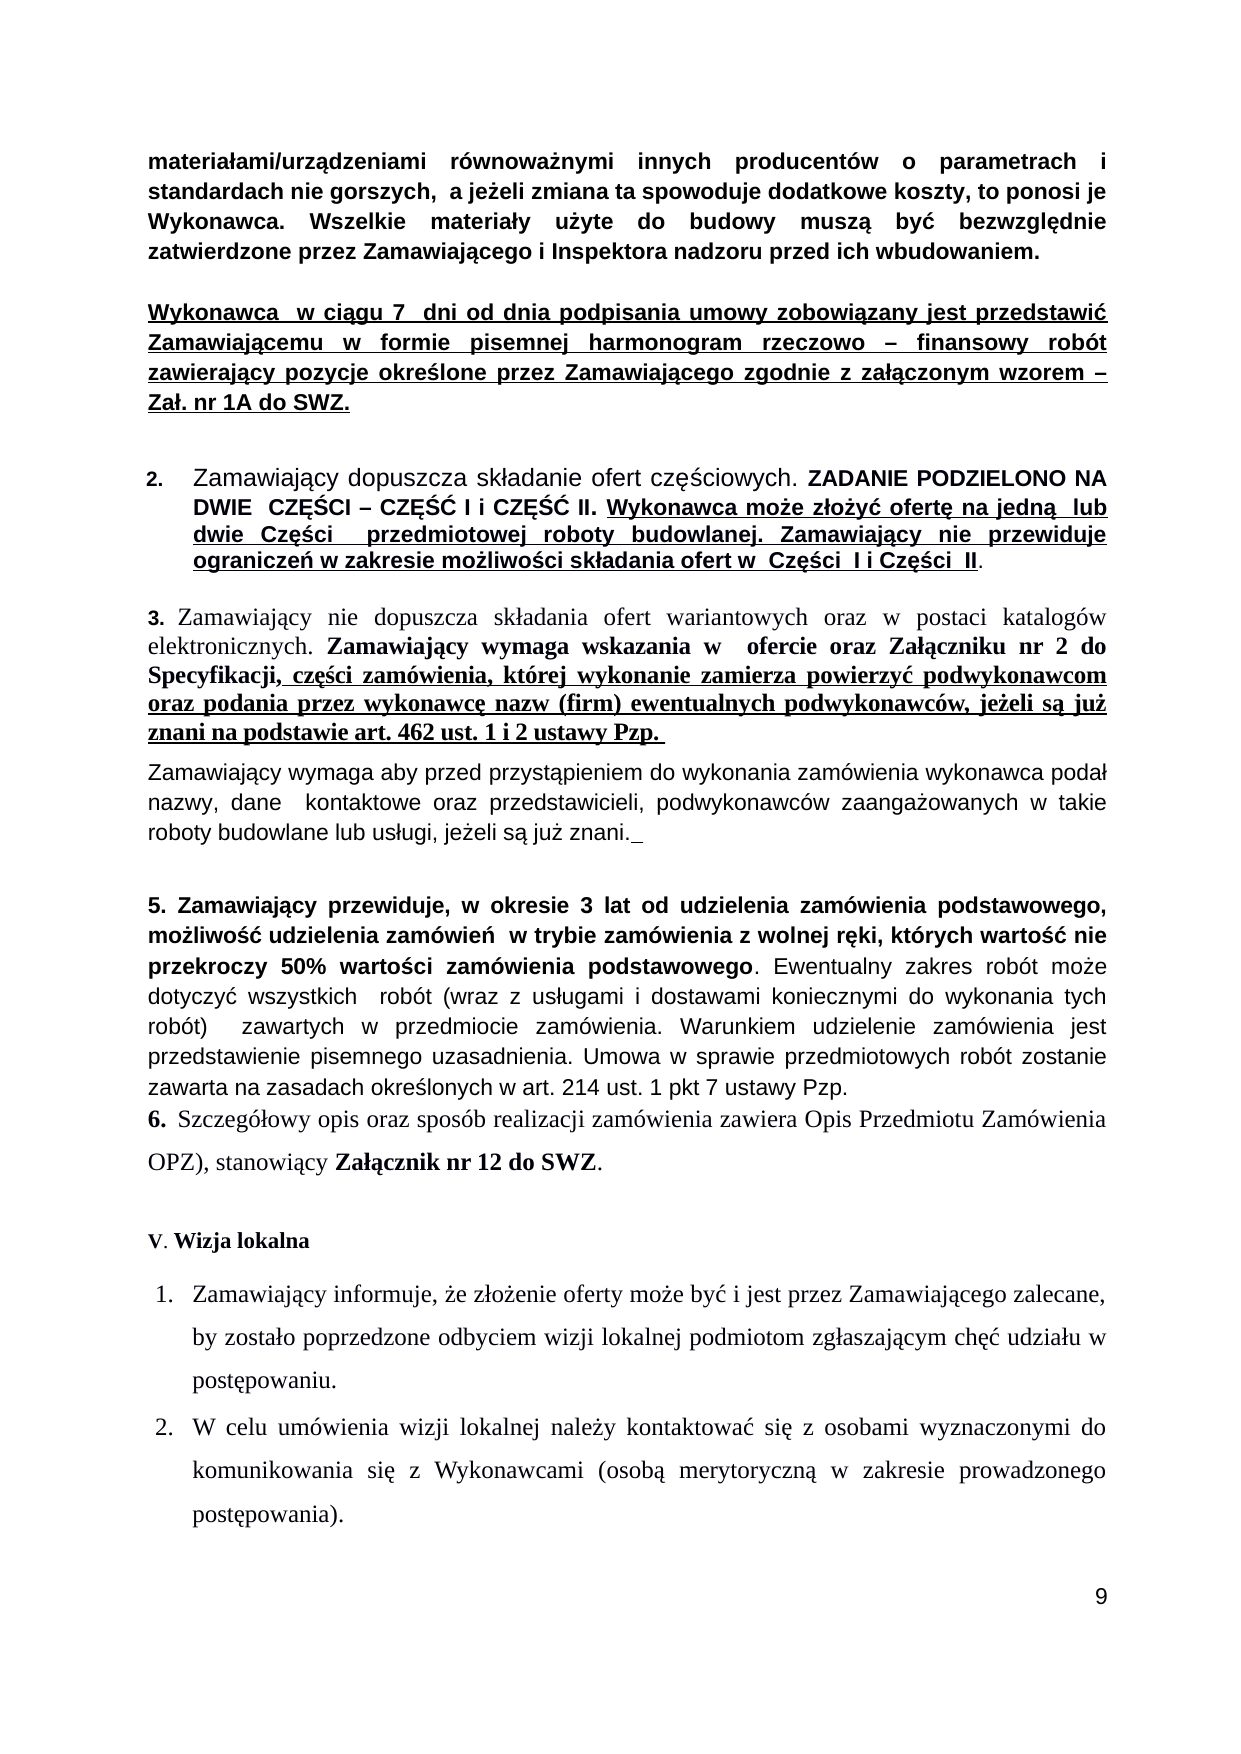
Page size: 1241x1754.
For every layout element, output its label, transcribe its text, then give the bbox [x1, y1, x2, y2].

text Wykonawca w ciągu 7 dni od dnia podpisania umowy zobowiązany jest przedstawić Zamawiającemu w formie pisemnej harmonogram rzeczowo – finansowy robót zawierający pozycje określone przez Zamawiającego zgodnie z załączonym wzorem – Zał. nr 1A do SWZ. [148, 353, 1107, 382]
text 5. Zamawiający przewiduje, w okresie 3 lat od udzielenia zamówienia podstawowego, możliwość udzielenia zamówień w trybie zamówienia z wolnej ręki, których wartość nie przekroczy 50% wartości zamówienia podstawowego. Ewentualny zakres robót może dotyczyć wszystkich robót (wraz z usługami i dostawami koniecznymi do wykonania tych robót) zawartych w przedmiocie zamówienia. Warunkiem udzielenie zamówienia jest przedstawienie pisemnego uzasadnienia. Umowa w sprawie przedmiotowych robót zostanie zawarta na zasadach określonych w art. 214 ust. 1 pkt 7 ustawy Pzp. [148, 892, 1107, 1100]
list Zamawiający dopuszcza składanie ofert częściowych. ZADANIE PODZIELONO NA DWIE CZĘŚCI – CZĘŚĆ I i CZĘŚĆ II. Wykonawca może złożyć ofertę na jedną lub dwie Części przedmiotowej roboty budowlanej. Zamawiający nie przewiduje ograniczeń w zakresie możliwości składania ofert w Części I i Części II. [146, 463, 1107, 573]
list Zamawiający wymaga aby przed przystąpieniem do wykonania zamówienia wykonawca podał nazwy, dane kontaktowe oraz przedstawicieli, podwykonawców zaangażowanych w takie roboty budowlane lub usługi, jeżeli są już znani. [148, 758, 1107, 845]
list Szczegółowy opis oraz sposób realizacji zamówienia zawiera Opis Przedmiotu Zamówienia OPZ), stanowiący Załącznik nr 12 do SWZ. [148, 1104, 1107, 1176]
list Zamawiający nie dopuszcza składania ofert wariantowych oraz w postaci katalogów elektronicznych. Zamawiający wymaga wskazania w ofercie oraz Załączniku nr 2 do Specyfikacji, części zamówienia, której wykonanie zamierza powierzyć podwykonawcom oraz podania przez wykonawcę nazw (firm) ewentualnych podwykonawców, jeżeli są już znani na podstawie art. 462 ust. 1 i 2 ustawy Pzp. [148, 715, 1107, 746]
list Zamawiający nie dopuszcza składania ofert wariantowych oraz w postaci katalogów elektronicznych. Zamawiający wymaga wskazania w ofercie oraz Załączniku nr 2 do Specyfikacji, części zamówienia, której wykonanie zamierza powierzyć podwykonawcom oraz podania przez wykonawcę nazw (firm) ewentualnych podwykonawców, jeżeli są już znani na podstawie art. 462 ust. 1 i 2 ustawy Pzp. [148, 602, 1107, 713]
subtitle V. Wizja lokalna [148, 1227, 1107, 1254]
text Wykonawca w ciągu 7 dni od dnia podpisania umowy zobowiązany jest przedstawić Zamawiającemu w formie pisemnej harmonogram rzeczowo – finansowy robót zawierający pozycje określone przez Zamawiającego zgodnie z załączonym wzorem – Zał. nr 1A do SWZ. [148, 383, 1107, 416]
text Wykonawca w ciągu 7 dni od dnia podpisania umowy zobowiązany jest przedstawić Zamawiającemu w formie pisemnej harmonogram rzeczowo – finansowy robót zawierający pozycje określone przez Zamawiającego zgodnie z załączonym wzorem – Zał. nr 1A do SWZ. [148, 299, 1107, 321]
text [148, 148, 1107, 265]
text Wykonawca w ciągu 7 dni od dnia podpisania umowy zobowiązany jest przedstawić Zamawiającemu w formie pisemnej harmonogram rzeczowo – finansowy robót zawierający pozycje określone przez Zamawiającego zgodnie z załączonym wzorem – Zał. nr 1A do SWZ. [148, 323, 1107, 352]
list Zamawiający informuje, że złożenie oferty może być i jest przez Zamawiającego zalecane, by zostało poprzedzone odbyciem wizji lokalnej podmiotom zgłaszającym chęć udziału w postępowaniu. [155, 1279, 1107, 1394]
list W celu umówienia wizji lokalnej należy kontaktować się z osobami wyznaczonymi do komunikowania się z Wykonawcami (osobą merytoryczną w zakresie prowadzonego postępowania). [155, 1412, 1107, 1527]
